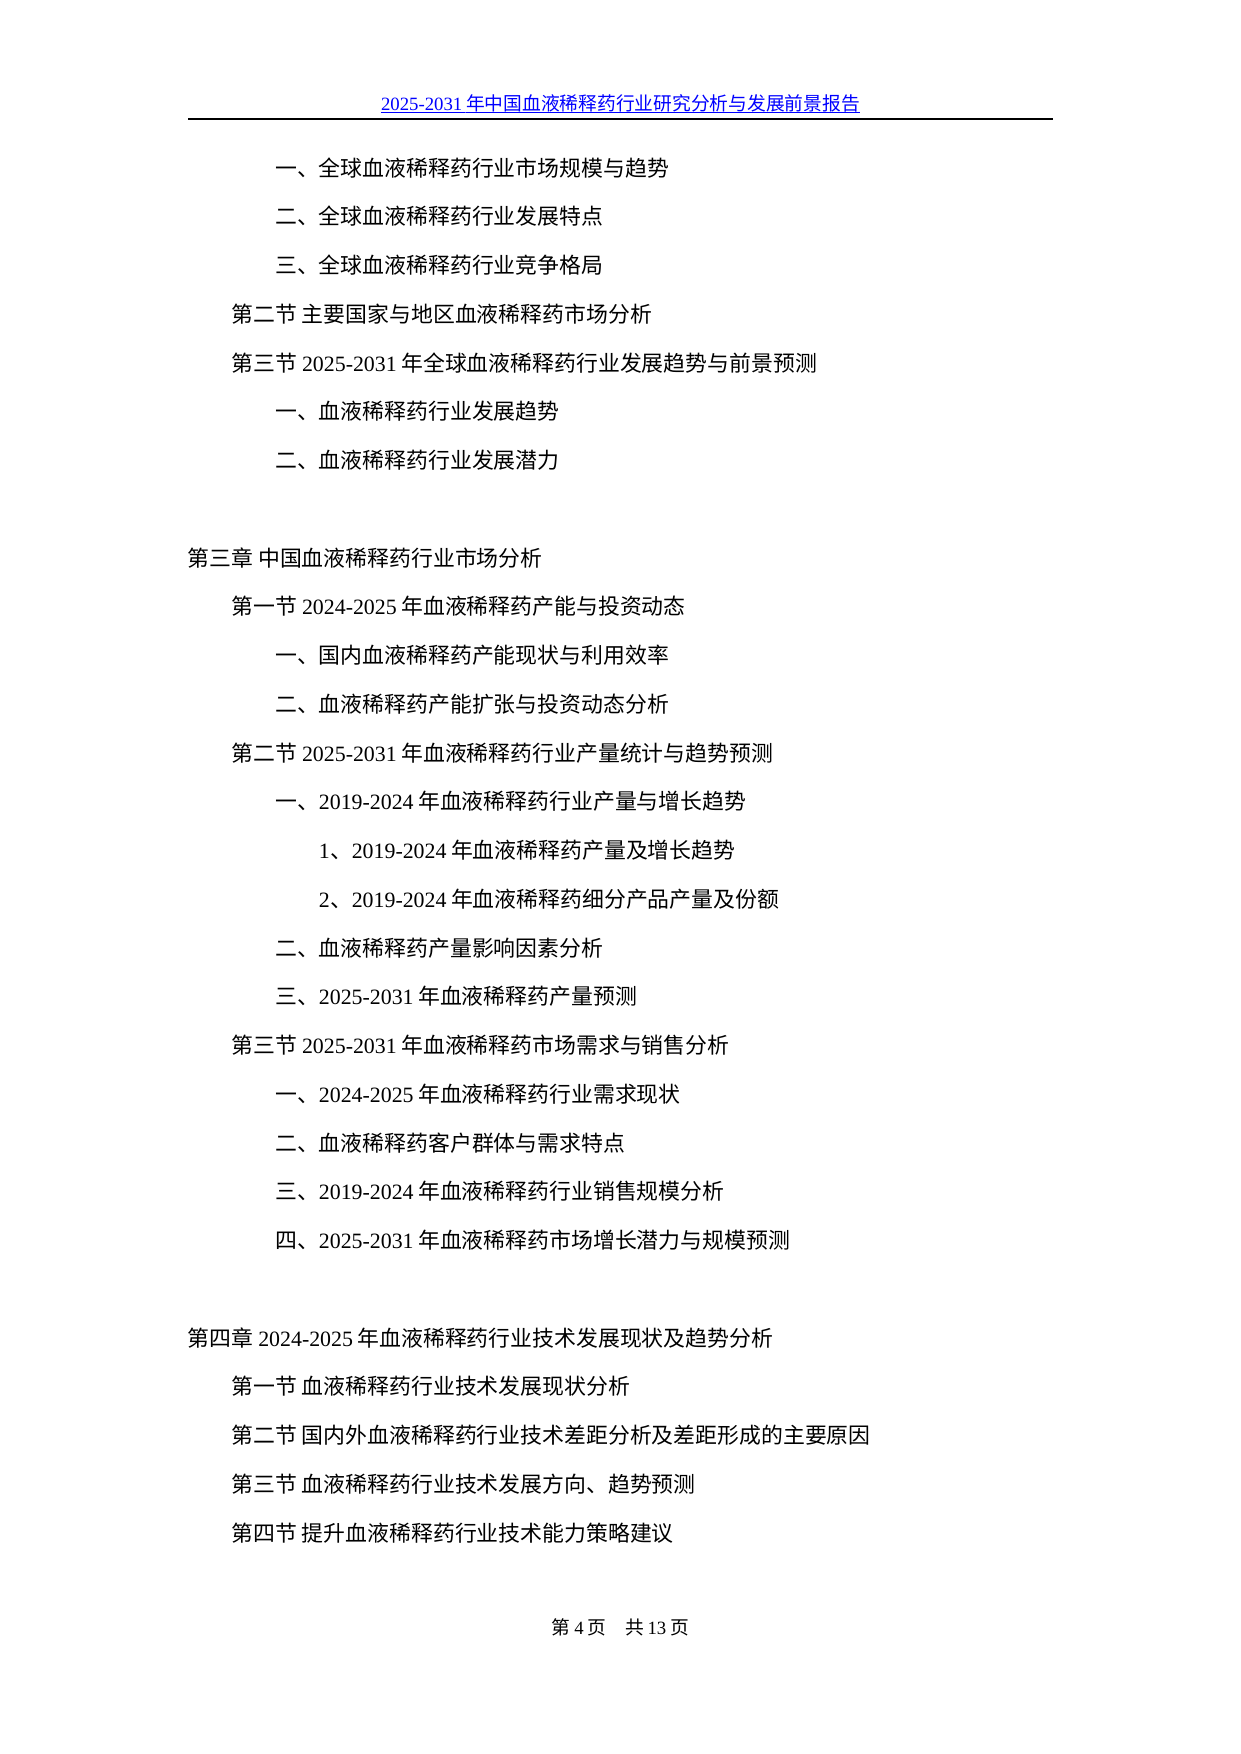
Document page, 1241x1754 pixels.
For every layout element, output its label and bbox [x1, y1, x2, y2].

text [187, 150, 1053, 1548]
